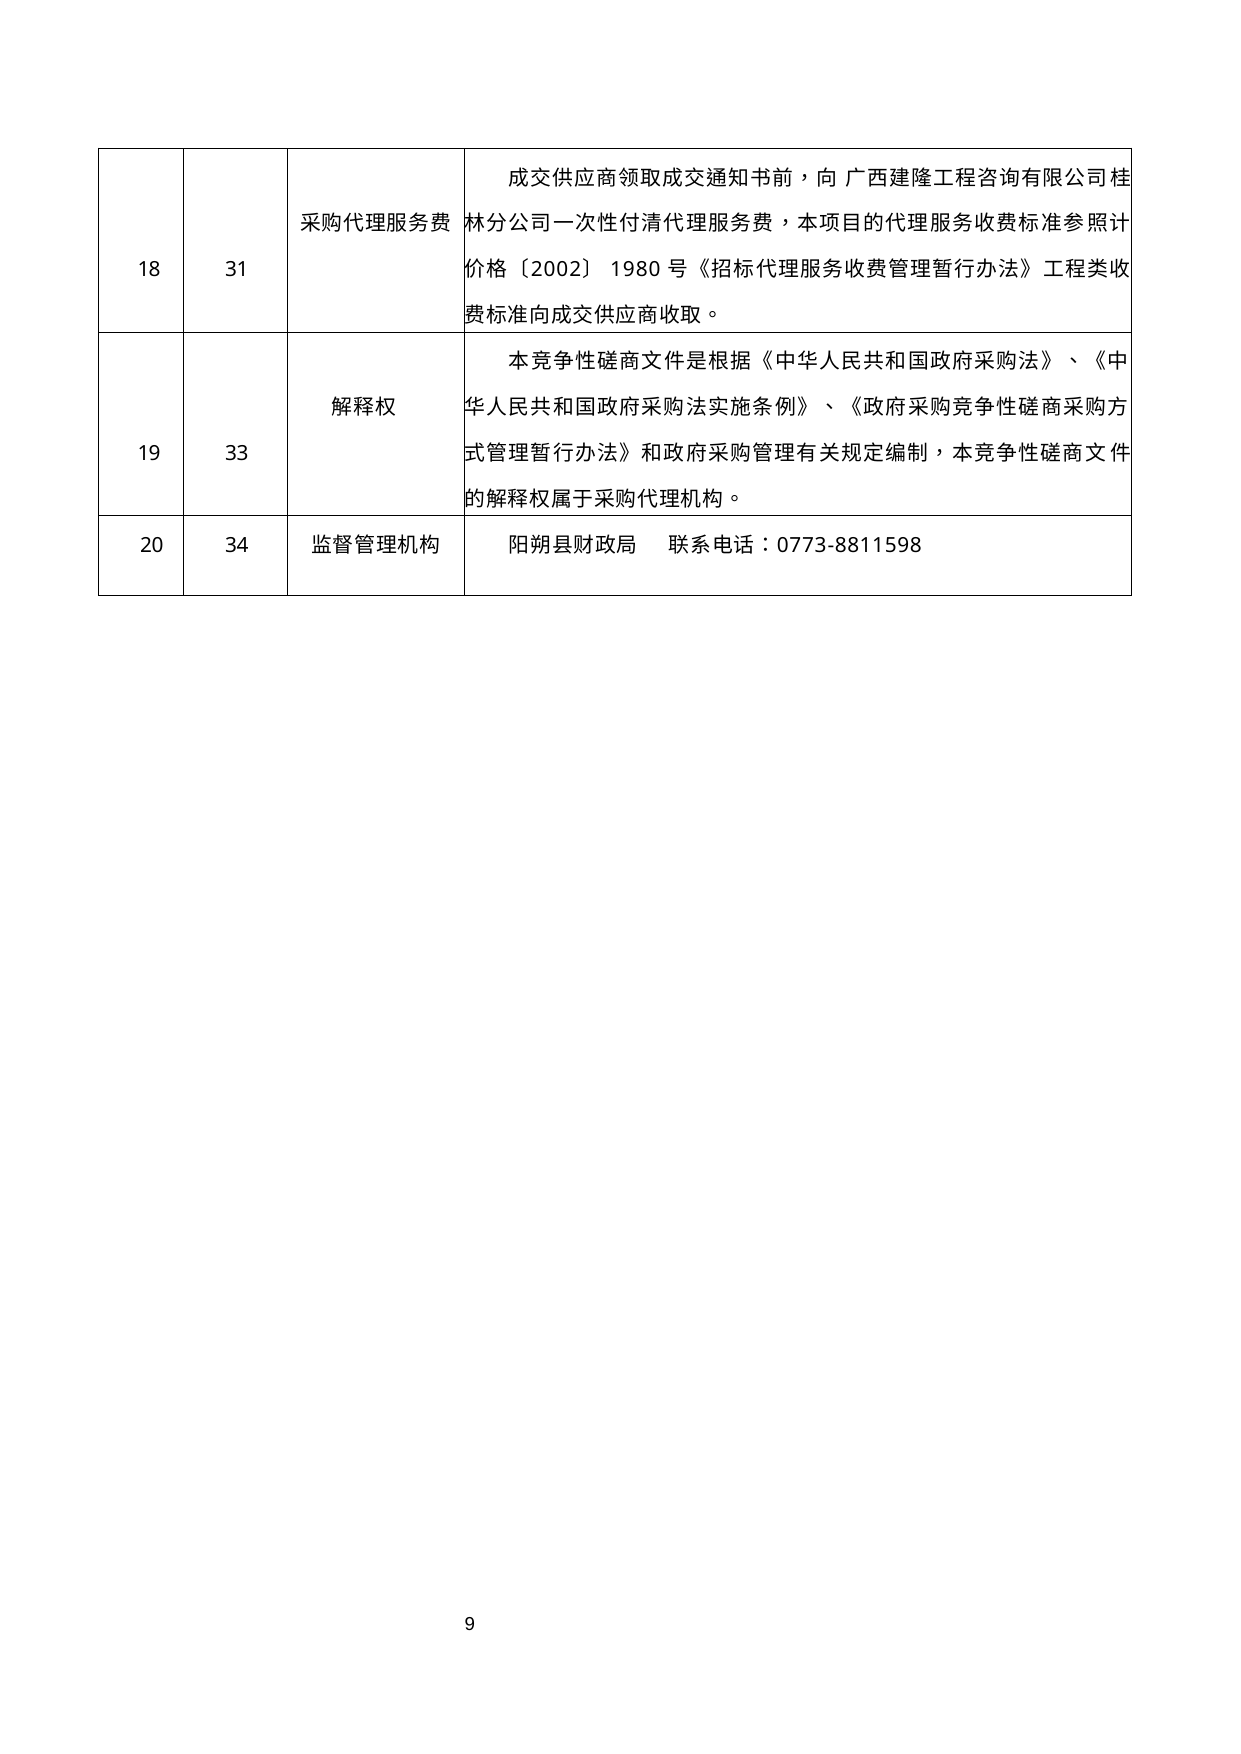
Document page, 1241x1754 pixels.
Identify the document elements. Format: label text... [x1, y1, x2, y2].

table_cell 本竞争性磋商文件是根据《中华人民共和国政府采购法》、《中华人民共和国政府采购法实施条例》、《政府采购竞争性磋商采购方 式管理暂行办法》和政府采购管理有关规定编制，本竞争性磋商文件的解释权属于采购代理机构。 [465, 333, 1131, 515]
table_cell 19 [99, 333, 183, 515]
table_cell 阳朔县财政局 联系电话：0773-8811598 [465, 516, 1131, 595]
table_cell 33 [184, 333, 287, 515]
table_cell 解释权 [288, 333, 464, 515]
table_cell 18 [99, 149, 183, 332]
table_cell 31 [184, 149, 287, 332]
table_cell 监督管理机构 [288, 516, 464, 595]
table_cell 采购代理服务费 [288, 149, 464, 332]
table_cell 20 [99, 516, 183, 595]
table_cell 成交供应商领取成交通知书前，向 广西建隆工程咨询有限公司桂林分公司一次性付清代理服务费，本项目的代理服务收费标准参照计价格〔2002〕 1980 号《招标代理服务收费管理暂行办法》工程类收费标准向成交供应商收取。 [465, 149, 1131, 332]
table_cell 34 [184, 516, 287, 595]
